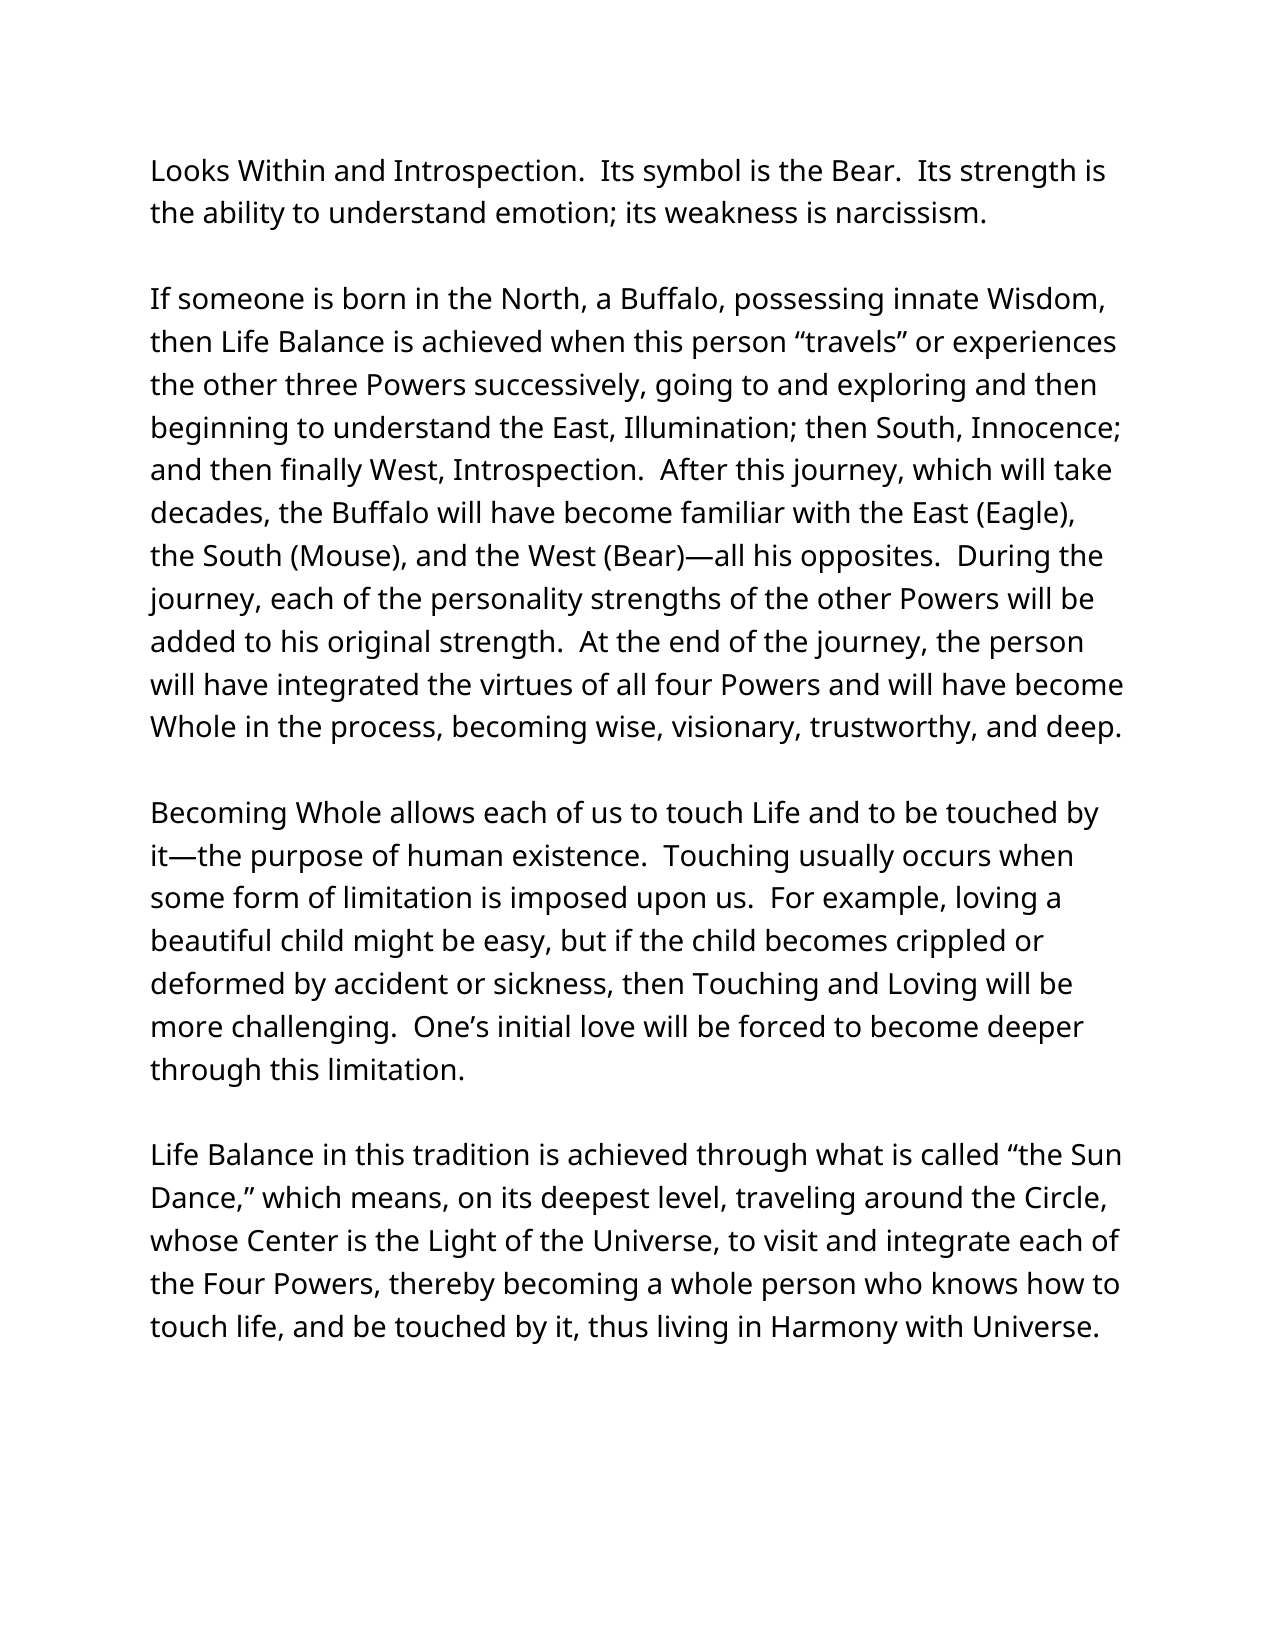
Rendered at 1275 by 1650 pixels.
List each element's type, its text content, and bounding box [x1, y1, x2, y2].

text If someone is born in the North, a Buffalo, possessing innate Wisdom, then Life Balance is achieved when this person “travels” or experiences the other three Powers successively, going to and exploring and then beginning to understand the East, Illumination; then South, Innocence; and then finally West, Introspection. After this journey, which will take decades, the Buffalo will have become familiar with the East (Eagle), the South (Mouse), and the West (Bear)—all his opposites. During the journey, each of the personality strengths of the other Powers will be added to his original strength. At the end of the journey, the person will have integrated the virtues of all four Powers and will have become Whole in the process, becoming wise, visionary, trustworthy, and deep. [150, 278, 1125, 746]
text Life Balance in this tradition is achieved through what is called “the Sun Dance,” which means, on its deepest level, traveling around the Circle, whose Center is the Light of the Universe, to visit and integrate each of the Four Powers, thereby becoming a whole person who knows how to touch life, and be touched by it, thus living in Harmony with Universe. [150, 1135, 1125, 1346]
text Becoming Whole allows each of us to touch Life and to be touched by it—the purpose of human existence. Touching usually occurs when some form of limitation is imposed upon us. For example, loving a beautiful child might be easy, but if the child becomes crippled or deformed by accident or sickness, then Touching and Loving will be more challenging. One’s initial love will be forced to become deeper through this limitation. [150, 792, 1125, 1089]
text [150, 150, 1125, 232]
